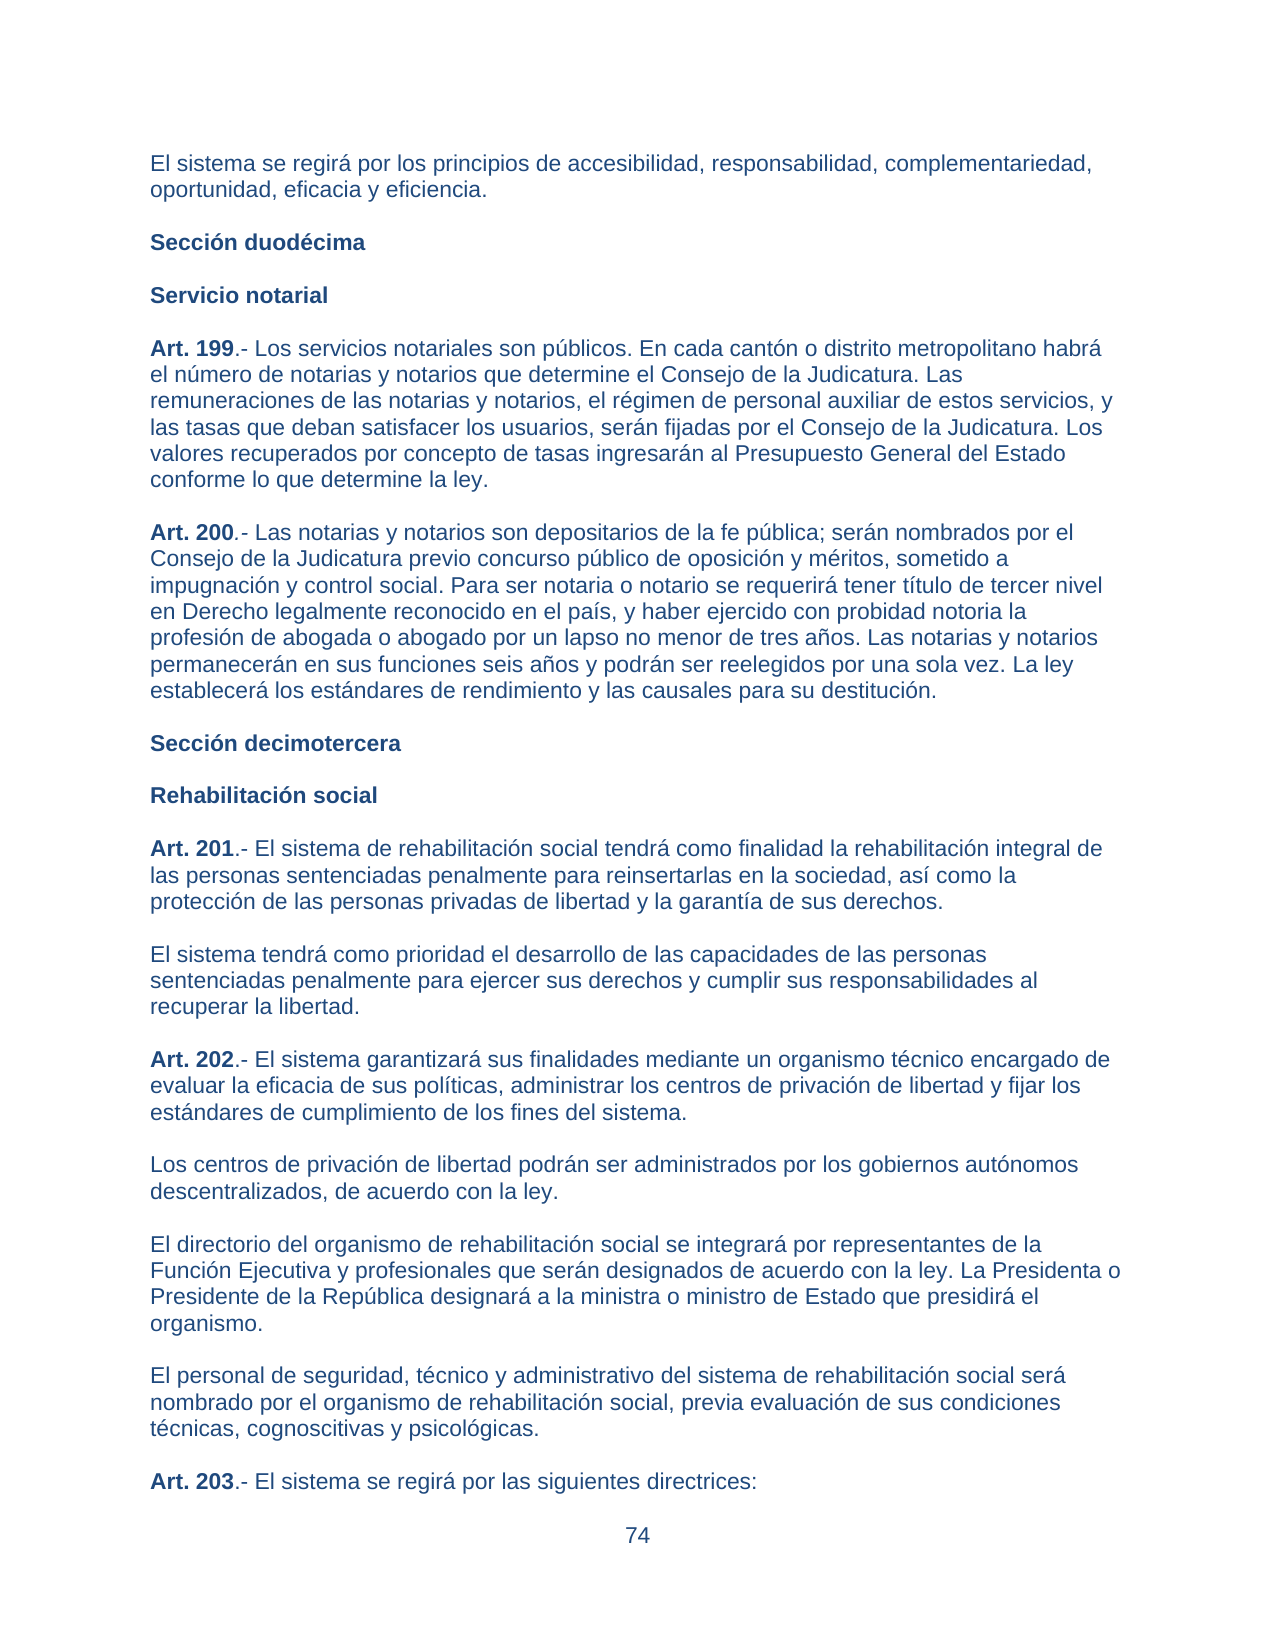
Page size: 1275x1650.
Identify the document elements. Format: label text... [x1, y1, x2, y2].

text El directorio del organismo de rehabilitación social se integrará por representantes de la Función Ejecutiva y profesionales que serán designados de acuerdo con la ley. La Presidenta o Presidente de la República designará a la ministra o ministro de Estado que presidirá el organismo. [150, 1231, 1125, 1336]
text Rehabilitación social [150, 782, 1125, 809]
text Art. 203.- El sistema se regirá por las siguientes directrices: [150, 1468, 1125, 1494]
text Servicio notarial [150, 282, 1125, 308]
text El personal de seguridad, técnico y administrativo del sistema de rehabilitación social será nombrado por el organismo de rehabilitación social, previa evaluación de sus condiciones técnicas, cognoscitivas y psicológicas. [150, 1362, 1125, 1441]
text El sistema se regirá por los principios de accesibilidad, responsabilidad, complementariedad, oportunidad, eficacia y eficiencia. [150, 150, 1125, 203]
text Art. 199.- Los servicios notariales son públicos. En cada cantón o distrito metropolitano habrá el número de notarias y notarios que determine el Consejo de la Judicatura. Las remuneraciones de las notarias y notarios, el régimen de personal auxiliar de estos servicios, y las tasas que deban satisfacer los usuarios, serán fijadas por el Consejo de la Judicatura. Los valores recuperados por concepto de tasas ingresarán al Presupuesto General del Estado conforme lo que determine la ley. [150, 334, 1125, 493]
text El sistema tendrá como prioridad el desarrollo de las capacidades de las personas sentenciadas penalmente para ejercer sus derechos y cumplir sus responsabilidades al recuperar la libertad. [150, 941, 1125, 1020]
text Sección duodécima [150, 229, 1125, 255]
text Art. 201.- El sistema de rehabilitación social tendrá como finalidad la rehabilitación integral de las personas sentenciadas penalmente para reinsertarlas en la sociedad, así como la protección de las personas privadas de libertad y la garantía de sus derechos. [150, 835, 1125, 914]
text Art. 200.- Las notarias y notarios son depositarios de la fe pública; serán nombrados por el Consejo de la Judicatura previo concurso público de oposición y méritos, sometido a impugnación y control social. Para ser notaria o notario se requerirá tener título de tercer nivel en Derecho legalmente reconocido en el país, y haber ejercido con probidad notoria la profesión de abogada o abogado por un lapso no menor de tres años. Las notarias y notarios permanecerán en sus funciones seis años y podrán ser reelegidos por una sola vez. La ley establecerá los estándares de rendimiento y las causales para su destitución. [150, 519, 1125, 703]
text Sección decimotercera [150, 730, 1125, 756]
text Art. 202.- El sistema garantizará sus finalidades mediante un organismo técnico encargado de evaluar la eficacia de sus políticas, administrar los centros de privación de libertad y fijar los estándares de cumplimiento de los fines del sistema. [150, 1046, 1125, 1125]
text Los centros de privación de libertad podrán ser administrados por los gobiernos autónomos descentralizados, de acuerdo con la ley. [150, 1151, 1125, 1204]
